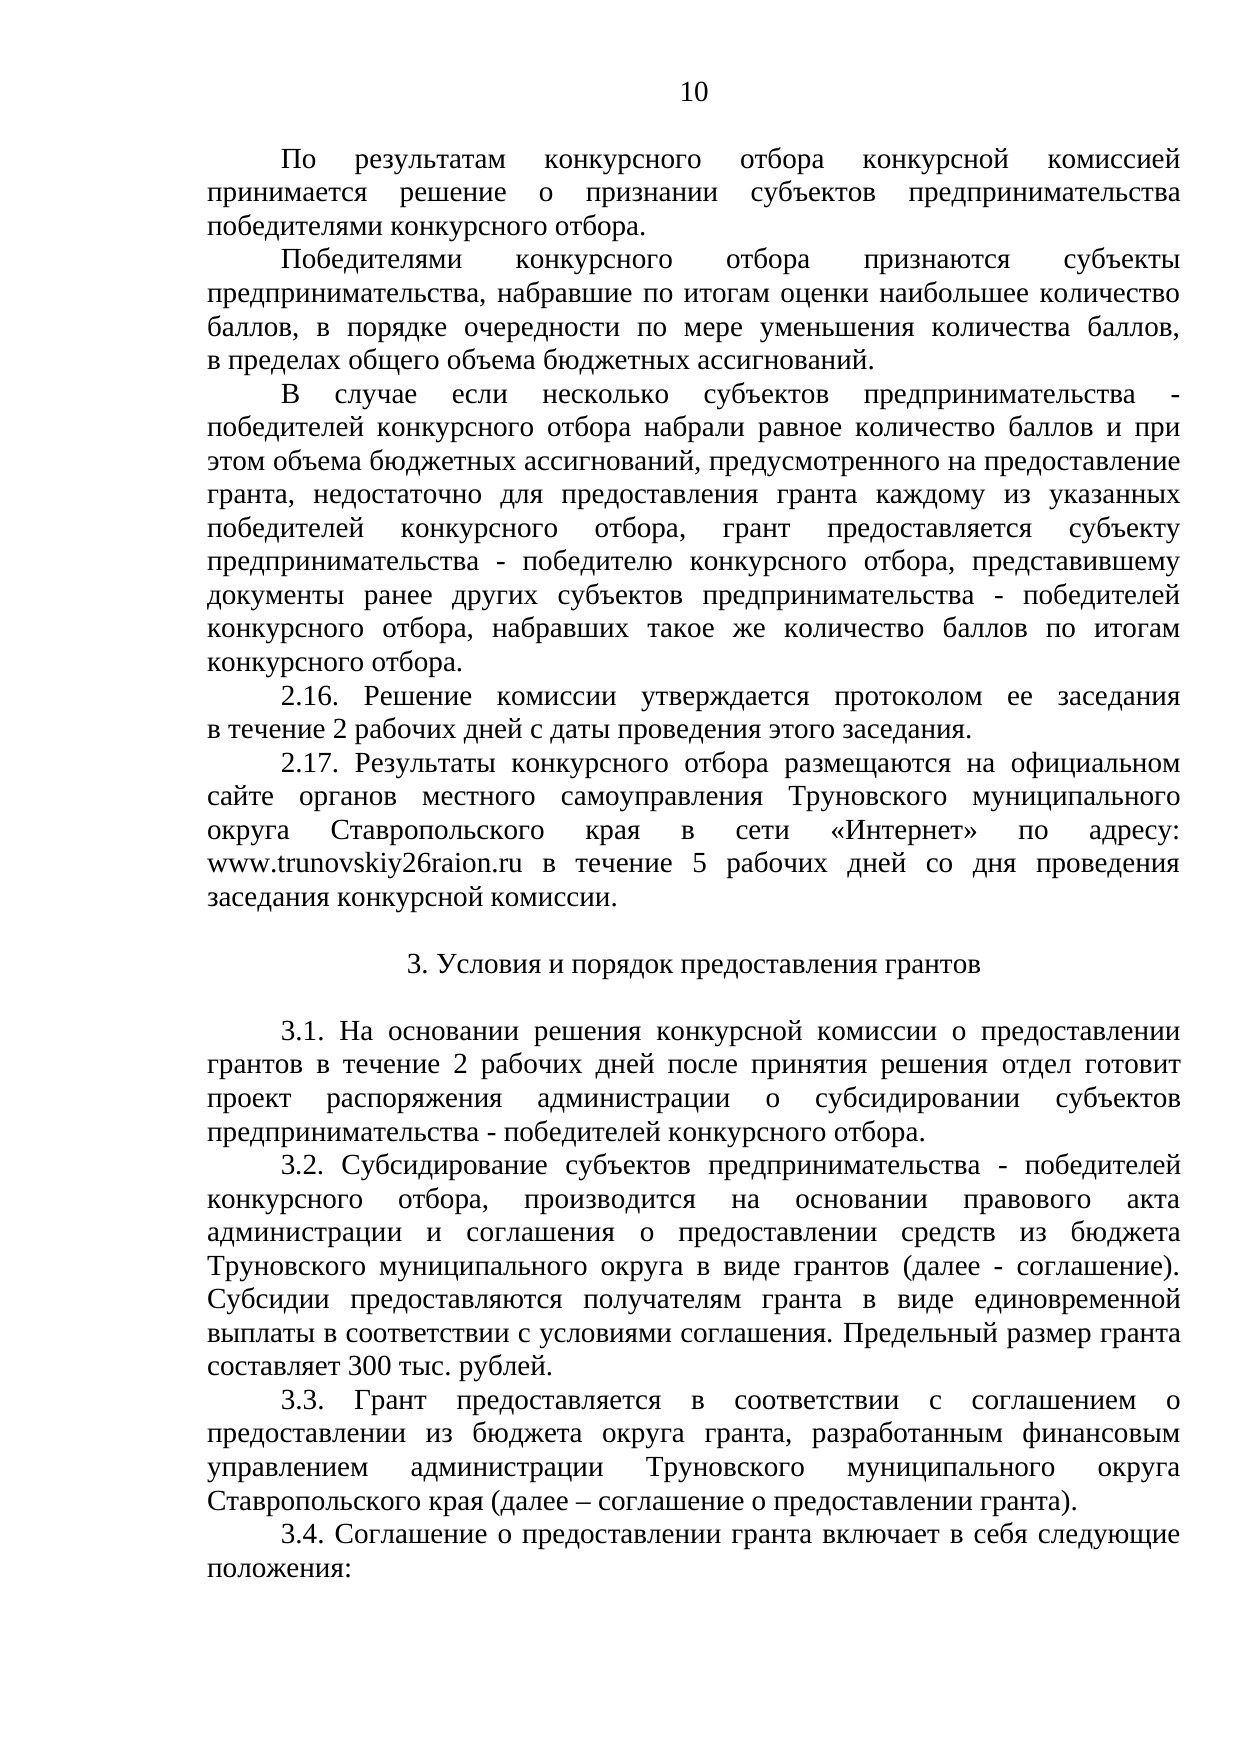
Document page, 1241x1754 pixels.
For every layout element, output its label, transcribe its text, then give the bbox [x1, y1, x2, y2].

text В случае если несколько субъектов предпринимательства - победителей конкурсного отбора набрали равное количество баллов и при этом объема бюджетных ассигнований, предусмотренного на предоставление гранта, недостаточно для предоставления гранта каждому из указанных победителей конкурсного отбора, грант предоставляется субъекту предпринимательства - победителю конкурсного отбора, представившему документы ранее других субъектов предпринимательства - победителей конкурсного отбора, набравших такое же количество баллов по итогам конкурсного отбора. [207, 376, 1181, 678]
text 3.1. На основании решения конкурсной комиссии о предоставлении грантов в течение 2 рабочих дней после принятия решения отдел готовит проект распоряжения администрации о субсидировании субъектов предпринимательства - победителей конкурсного отбора. [207, 1013, 1181, 1147]
text 3.3. Грант предоставляется в соответствии с соглашением о предоставлении из бюджета округа гранта, разработанным финансовым управлением администрации Труновского муниципального округа Ставропольского края (далее – соглашение о предоставлении гранта). [207, 1382, 1181, 1516]
text 2.16. Решение комиссии утверждается протоколом ее заседания в течение 2 рабочих дней с даты проведения этого заседания. [207, 678, 1181, 745]
text 3.4. Соглашение о предоставлении гранта включает в себя следующие положения: [207, 1516, 1181, 1583]
text Победителями конкурсного отбора признаются субъекты предпринимательства, набравшие по итогам оценки наибольшее количество баллов, в порядке очередности по мере уменьшения количества баллов, в пределах общего объема бюджетных ассигнований. [207, 242, 1181, 376]
text 2.17. Результаты конкурсного отбора размещаются на официальном сайте органов местного самоуправления Труновского муниципального округа Ставропольского края в сети «Интернет» по адресу: www.trunovskiy26raion.ru в течение 5 рабочих дней со дня проведения заседания конкурсной комиссии. [207, 745, 1181, 912]
text 3. Условия и порядок предоставления грантов [207, 946, 1181, 979]
text По результатам конкурсного отбора конкурсной комиссией принимается решение о признании субъектов предпринимательства победителями конкурсного отбора. [207, 141, 1181, 242]
text 3.2. Субсидирование субъектов предпринимательства - победителей конкурсного отбора, производится на основании правового акта администрации и соглашения о предоставлении средств из бюджета Труновского муниципального округа в виде грантов (далее - соглашение). Субсидии предоставляются получателям гранта в виде единовременной выплаты в соответствии с условиями соглашения. Предельный размер гранта составляет 300 тыс. рублей. [207, 1147, 1181, 1382]
